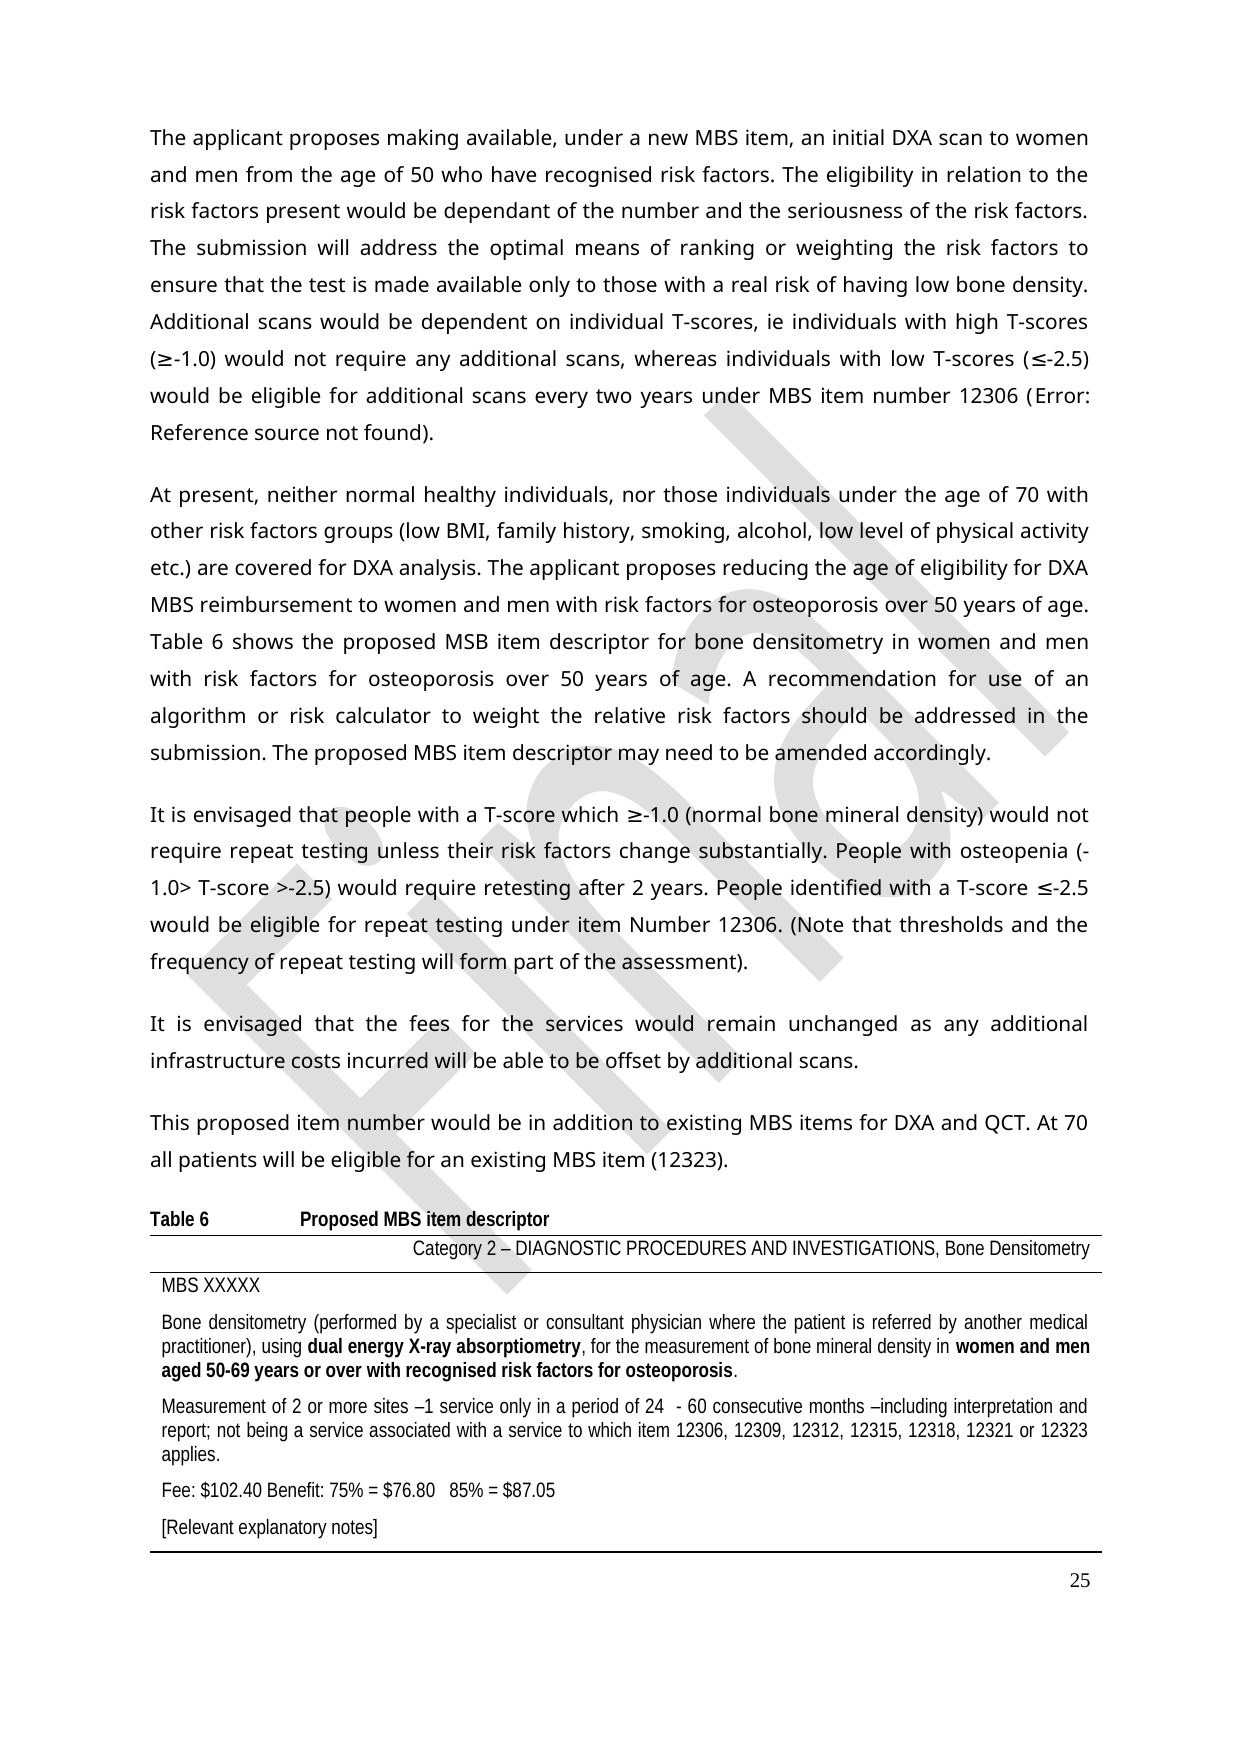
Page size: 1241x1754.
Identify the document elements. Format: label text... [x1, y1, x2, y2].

text It is envisaged that people with a T-score which ≥-1.0 (normal bone mineral density) would not require repeat testing unless their risk factors change substantially. People with osteopenia (-1.0> T-score >-2.5) would require retesting after 2 years. People identified with a T-score ≤-2.5 would be eligible for repeat testing under item Number 12306. (Note that thresholds and the frequency of repeat testing will form part of the assessment). [150, 800, 1090, 976]
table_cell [150, 1273, 1102, 1551]
text This proposed item number would be in addition to existing MBS items for DXA and QCT. At 70 all patients will be eligible for an existing MBS item (12323). [150, 1108, 1090, 1173]
text Table 6 Proposed MBS item descriptor [150, 1207, 1090, 1231]
text At present, neither normal healthy individuals, nor those individuals under the age of 70 with other risk factors groups (low BMI, family history, smoking, alcohol, low level of physical activity etc.) are covered for DXA analysis. The applicant proposes reducing the age of eligibility for DXA MBS reimbursement to women and men with risk factors for osteoporosis over 50 years of age. Table 6 shows the proposed MSB item descriptor for bone densitometry in women and men with risk factors for osteoporosis over 50 years of age. A recommendation for use of an algorithm or risk calculator to weight the relative risk factors should be addressed in the submission. The proposed MBS item descriptor may need to be amended accordingly. [150, 480, 1090, 766]
text It is envisaged that the fees for the services would remain unchanged as any additional infrastructure costs incurred will be able to be offset by additional scans. [150, 1009, 1090, 1074]
text The applicant proposes making available, under a new MBS item, an initial DXA scan to women and men from the age of 50 who have recognised risk factors. The eligibility in relation to the risk factors present would be dependant of the number and the seriousness of the risk factors. The submission will address the optimal means of ranking or weighting the risk factors to ensure that the test is made available only to those with a real risk of having low bone density. Additional scans would be dependent on individual T-scores, ie individuals with high T-scores (≥-1.0) would not require any additional scans, whereas individuals with low T-scores (≤-2.5) would be eligible for additional scans every two years under MBS item number 12306 (Figure 3). [150, 123, 1090, 446]
table_header Category 2 – DIAGNOSTIC PROCEDURES AND INVESTIGATIONS, Bone Densitometry [150, 1236, 1102, 1272]
